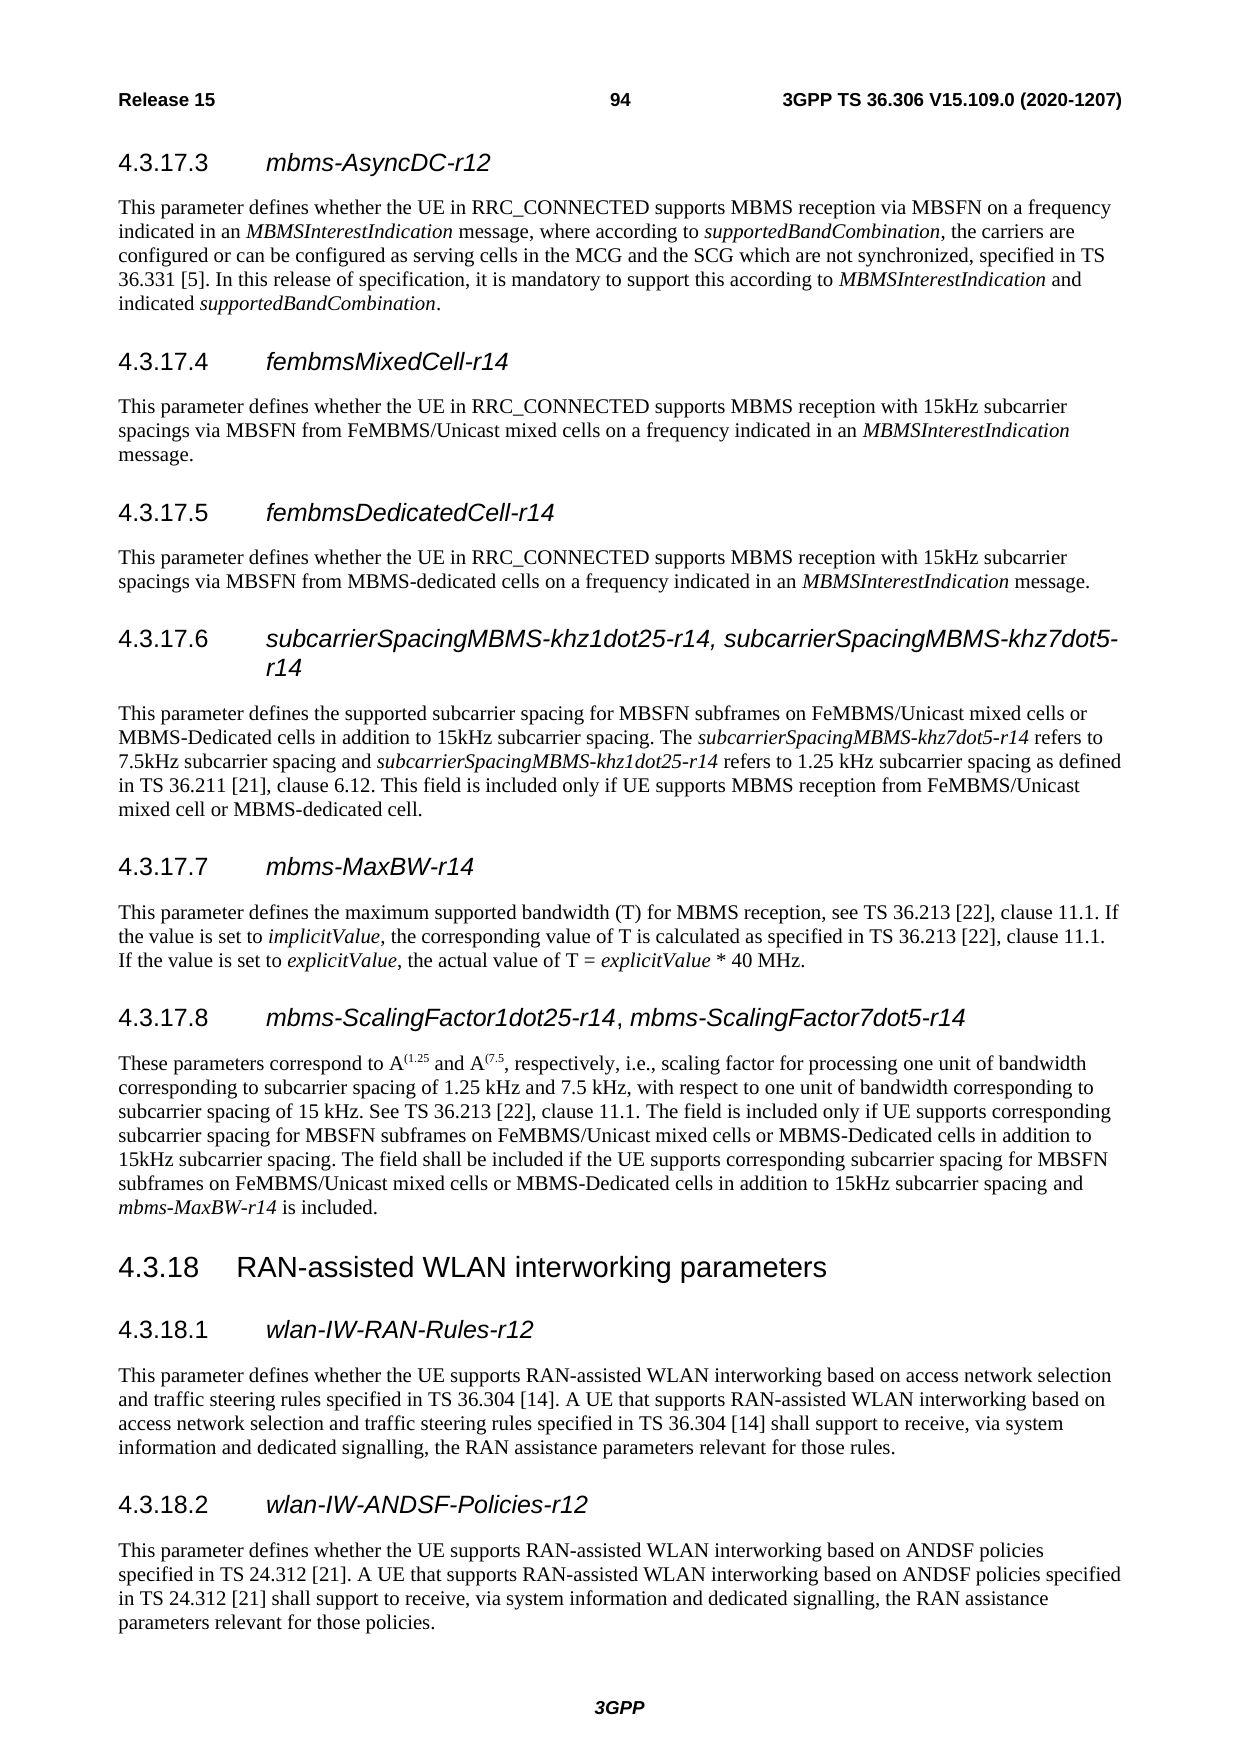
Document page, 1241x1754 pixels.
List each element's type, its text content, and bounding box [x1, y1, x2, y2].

text This parameter defines whether the UE supports RAN-assisted WLAN interworking based on access network selection and traffic steering rules specified in TS 36.304 [14]. A UE that supports RAN-assisted WLAN interworking based on access network selection and traffic steering rules specified in TS 36.304 [14] shall support to receive, via system information and dedicated signalling, the RAN assistance parameters relevant for those rules. [118, 1363, 1122, 1459]
text These parameters correspond to A(1.25 and A(7.5, respectively, i.e., scaling factor for processing one unit of bandwidth corresponding to subcarrier spacing of 1.25 kHz and 7.5 kHz, with respect to one unit of bandwidth corresponding to subcarrier spacing of 15 kHz. See TS 36.213 [22], clause 11.1. The field is included only if UE supports corresponding subcarrier spacing for MBSFN subframes on FeMBMS/Unicast mixed cells or MBMS-Dedicated cells in addition to 15kHz subcarrier spacing. The field shall be included if the UE supports corresponding subcarrier spacing for MBSFN subframes on FeMBMS/Unicast mixed cells or MBMS-Dedicated cells in addition to 15kHz subcarrier spacing and mbms-MaxBW-r14 is included. [118, 1051, 1122, 1219]
text This parameter defines the supported subcarrier spacing for MBSFN subframes on FeMBMS/Unicast mixed cells or MBMS-Dedicated cells in addition to 15kHz subcarrier spacing. The subcarrierSpacingMBMS-khz7dot5-r14 refers to 7.5kHz subcarrier spacing and subcarrierSpacingMBMS-khz1dot25-r14 refers to 1.25 kHz subcarrier spacing as defined in TS 36.211 [21], clause 6.12. This field is included only if UE supports MBMS reception from FeMBMS/Unicast mixed cell or MBMS-dedicated cell. [118, 701, 1122, 821]
subtitle 4.3.17.5 fembmsDedicatedCell-r14 [118, 497, 1122, 526]
text This parameter defines whether the UE in RRC_CONNECTED supports MBMS reception with 15kHz subcarrier spacings via MBSFN from FeMBMS/Unicast mixed cells on a frequency indicated in an MBMSInterestIndication message. [118, 394, 1122, 466]
subtitle 4.3.17.3 mbms-AsyncDC-r12 [118, 147, 1122, 176]
subtitle 4.3.17.7 mbms-MaxBW-r14 [118, 852, 1122, 881]
subtitle 4.3.18.2 wlan-IW-ANDSF-Policies-r12 [118, 1490, 1122, 1519]
text This parameter defines whether the UE supports RAN-assisted WLAN interworking based on ANDSF policies specified in TS 24.312 [21]. A UE that supports RAN-assisted WLAN interworking based on ANDSF policies specified in TS 24.312 [21] shall support to receive, via system information and dedicated signalling, the RAN assistance parameters relevant for those policies. [118, 1538, 1122, 1634]
subtitle 4.3.17.6 subcarrierSpacingMBMS-khz1dot25-r14, subcarrierSpacingMBMS-khz7dot5-r14 [118, 624, 1122, 682]
subtitle 4.3.17.8 mbms-ScalingFactor1dot25-r14, mbms-ScalingFactor7dot5-r14 [118, 1003, 1122, 1032]
subtitle 4.3.17.4 fembmsMixedCell-r14 [118, 347, 1122, 375]
text This parameter defines whether the UE in RRC_CONNECTED supports MBMS reception with 15kHz subcarrier spacings via MBSFN from MBMS-dedicated cells on a frequency indicated in an MBMSInterestIndication message. [118, 545, 1122, 593]
subtitle 4.3.18.1 wlan-IW-RAN-Rules-r12 [118, 1315, 1122, 1344]
text This parameter defines whether the UE in RRC_CONNECTED supports MBMS reception via MBSFN on a frequency indicated in an MBMSInterestIndication message, where according to supportedBandCombination, the carriers are configured or can be configured as serving cells in the MCG and the SCG which are not synchronized, specified in TS 36.331 [5]. In this release of specification, it is mandatory to support this according to MBMSInterestIndication and indicated supportedBandCombination. [118, 195, 1122, 315]
text This parameter defines the maximum supported bandwidth (T) for MBMS reception, see TS 36.213 [22], clause 11.1. If the value is set to implicitValue, the corresponding value of T is calculated as specified in TS 36.213 [22], clause 11.1. If the value is set to explicitValue, the actual value of T = explicitValue * 40 MHz. [118, 900, 1122, 972]
subtitle 4.3.18 RAN-assisted WLAN interworking parameters [118, 1250, 1122, 1284]
